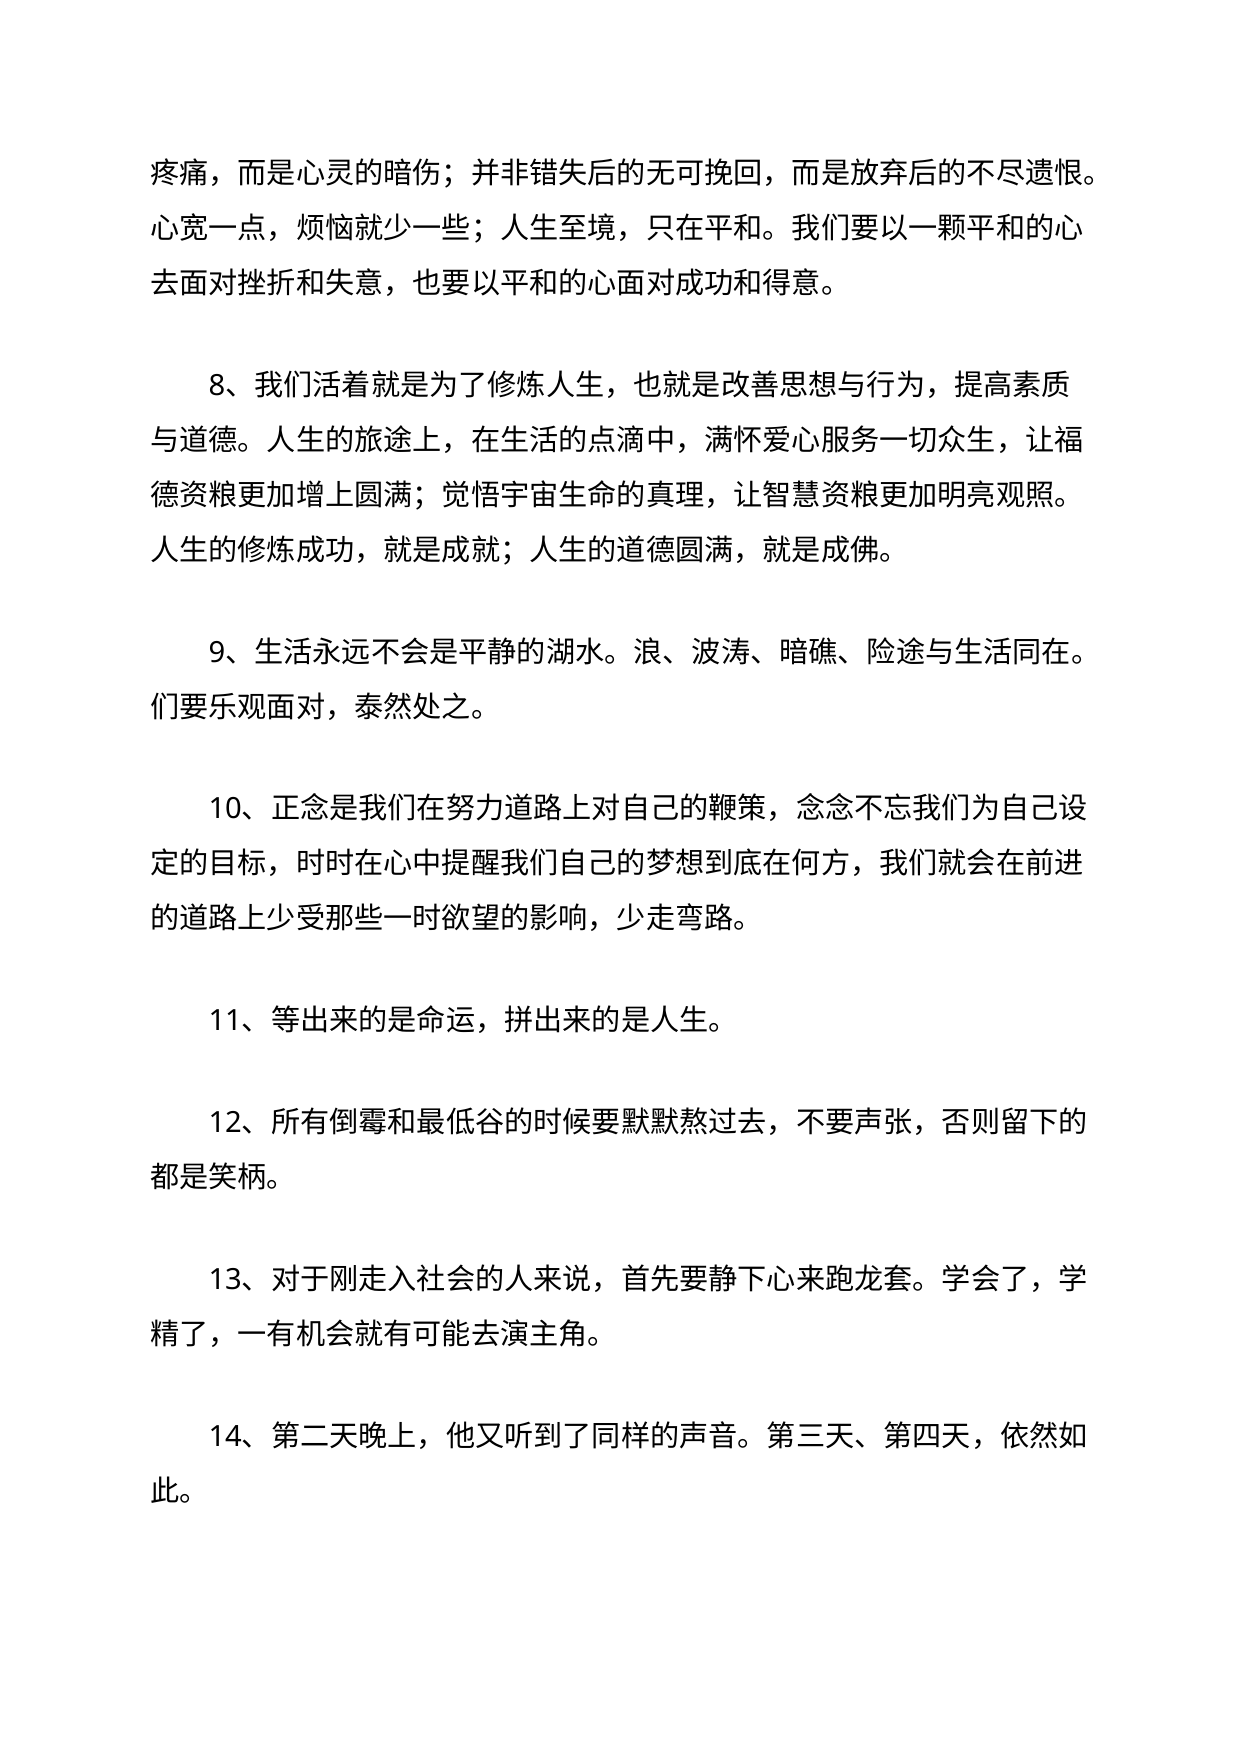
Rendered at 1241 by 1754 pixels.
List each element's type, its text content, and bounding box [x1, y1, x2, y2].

text 12、所有倒霉和最低谷的时候要默默熬过去，不要声张，否则留下的都是笑柄。 [150, 1098, 1090, 1196]
text 10、正念是我们在努力道路上对自己的鞭策，念念不忘我们为自己设定的目标，时时在心中提醒我们自己的梦想到底在何方，我们就会在前进的道路上少受那些一时欲望的影响，少走弯路。 [150, 785, 1090, 937]
text 8、我们活着就是为了修炼人生，也就是改善思想与行为，提高素质与道德。人生的旅途上，在生活的点滴中，满怀爱心服务一切众生，让福德资粮更加增上圆满；觉悟宇宙生命的真理，让智慧资粮更加明亮观照。人生的修炼成功，就是成就；人生的道德圆满，就是成佛。 [150, 362, 1090, 569]
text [150, 150, 1090, 302]
text 11、等出来的是命运，拼出来的是人生。 [150, 997, 1090, 1039]
text 14、第二天晚上，他又听到了同样的声音。第三天、第四天，依然如此。 [150, 1412, 1090, 1509]
text 13、对于刚走入社会的人来说，首先要静下心来跑龙套。学会了，学精了，一有机会就有可能去演主角。 [150, 1255, 1090, 1353]
text 9、生活永远不会是平静的湖水。浪、波涛、暗礁、险途与生活同在。们要乐观面对，泰然处之。 [150, 628, 1090, 725]
